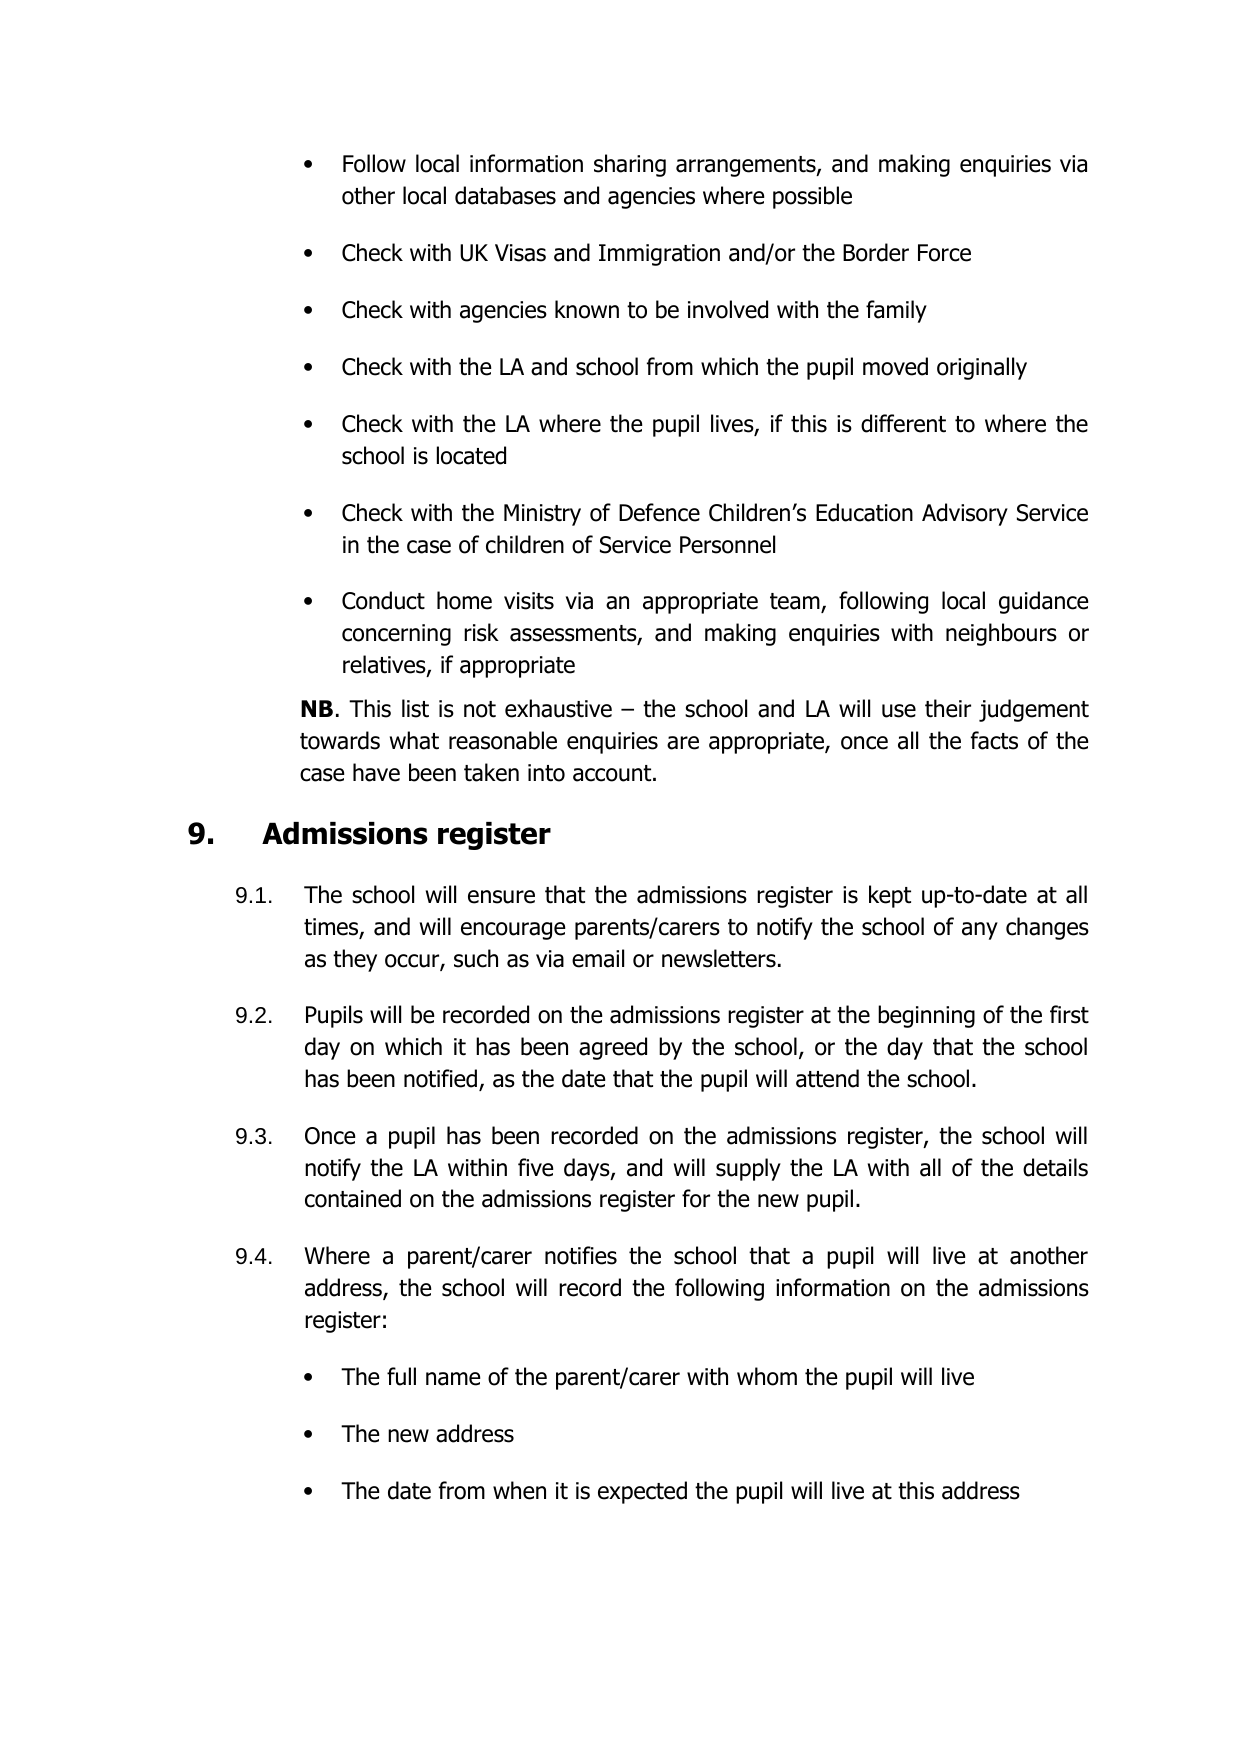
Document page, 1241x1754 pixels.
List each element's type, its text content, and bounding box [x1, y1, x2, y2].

list Check with the Ministry of Defence Children’s Education Advisory Service in the case of children of Service Personnel [304, 498, 1090, 558]
text Where a parent/carer notifies the school that a pupil will live at another address, the school will record the following information on the admissions register: [254, 1242, 1090, 1333]
list NB. This list is not exhaustive – the school and LA will use their judgement towards what reasonable enquiries are appropriate, once all the facts of the case have been taken into account. [300, 695, 1090, 786]
list Check with the LA where the pupil lives, if this is different to where the school is located [304, 409, 1090, 469]
list The date from when it is expected the pupil will live at this address [304, 1476, 1090, 1504]
list The new address [304, 1419, 1090, 1447]
subtitle Admissions register [187, 815, 1090, 850]
text The school will ensure that the admissions register is kept up-to-date at all times, and will encourage parents/carers to notify the school of any changes as they occur, such as via email or newsletters. [254, 881, 1090, 972]
text Pupils will be recorded on the admissions register at the beginning of the first day on which it has been agreed by the school, or the day that the school has been notified, as the date that the pupil will attend the school. [254, 1001, 1090, 1092]
list The full name of the parent/carer with whom the pupil will live [304, 1362, 1090, 1390]
list Check with the LA and school from which the pupil moved originally [304, 353, 1090, 380]
list Follow local information sharing arrangements, and making enquiries via other local databases and agencies where possible [304, 150, 1090, 209]
text Once a pupil has been recorded on the admissions register, the school will notify the LA within five days, and will supply the LA with all of the details contained on the admissions register for the new pupil. [254, 1121, 1090, 1213]
list Conduct home visits via an appropriate team, following local guidance concerning risk assessments, and making enquiries with neighbours or relatives, if appropriate [304, 587, 1090, 678]
list Check with UK Visas and Immigration and/or the Border Force [304, 239, 1090, 266]
list Check with agencies known to be involved with the family [304, 296, 1090, 323]
